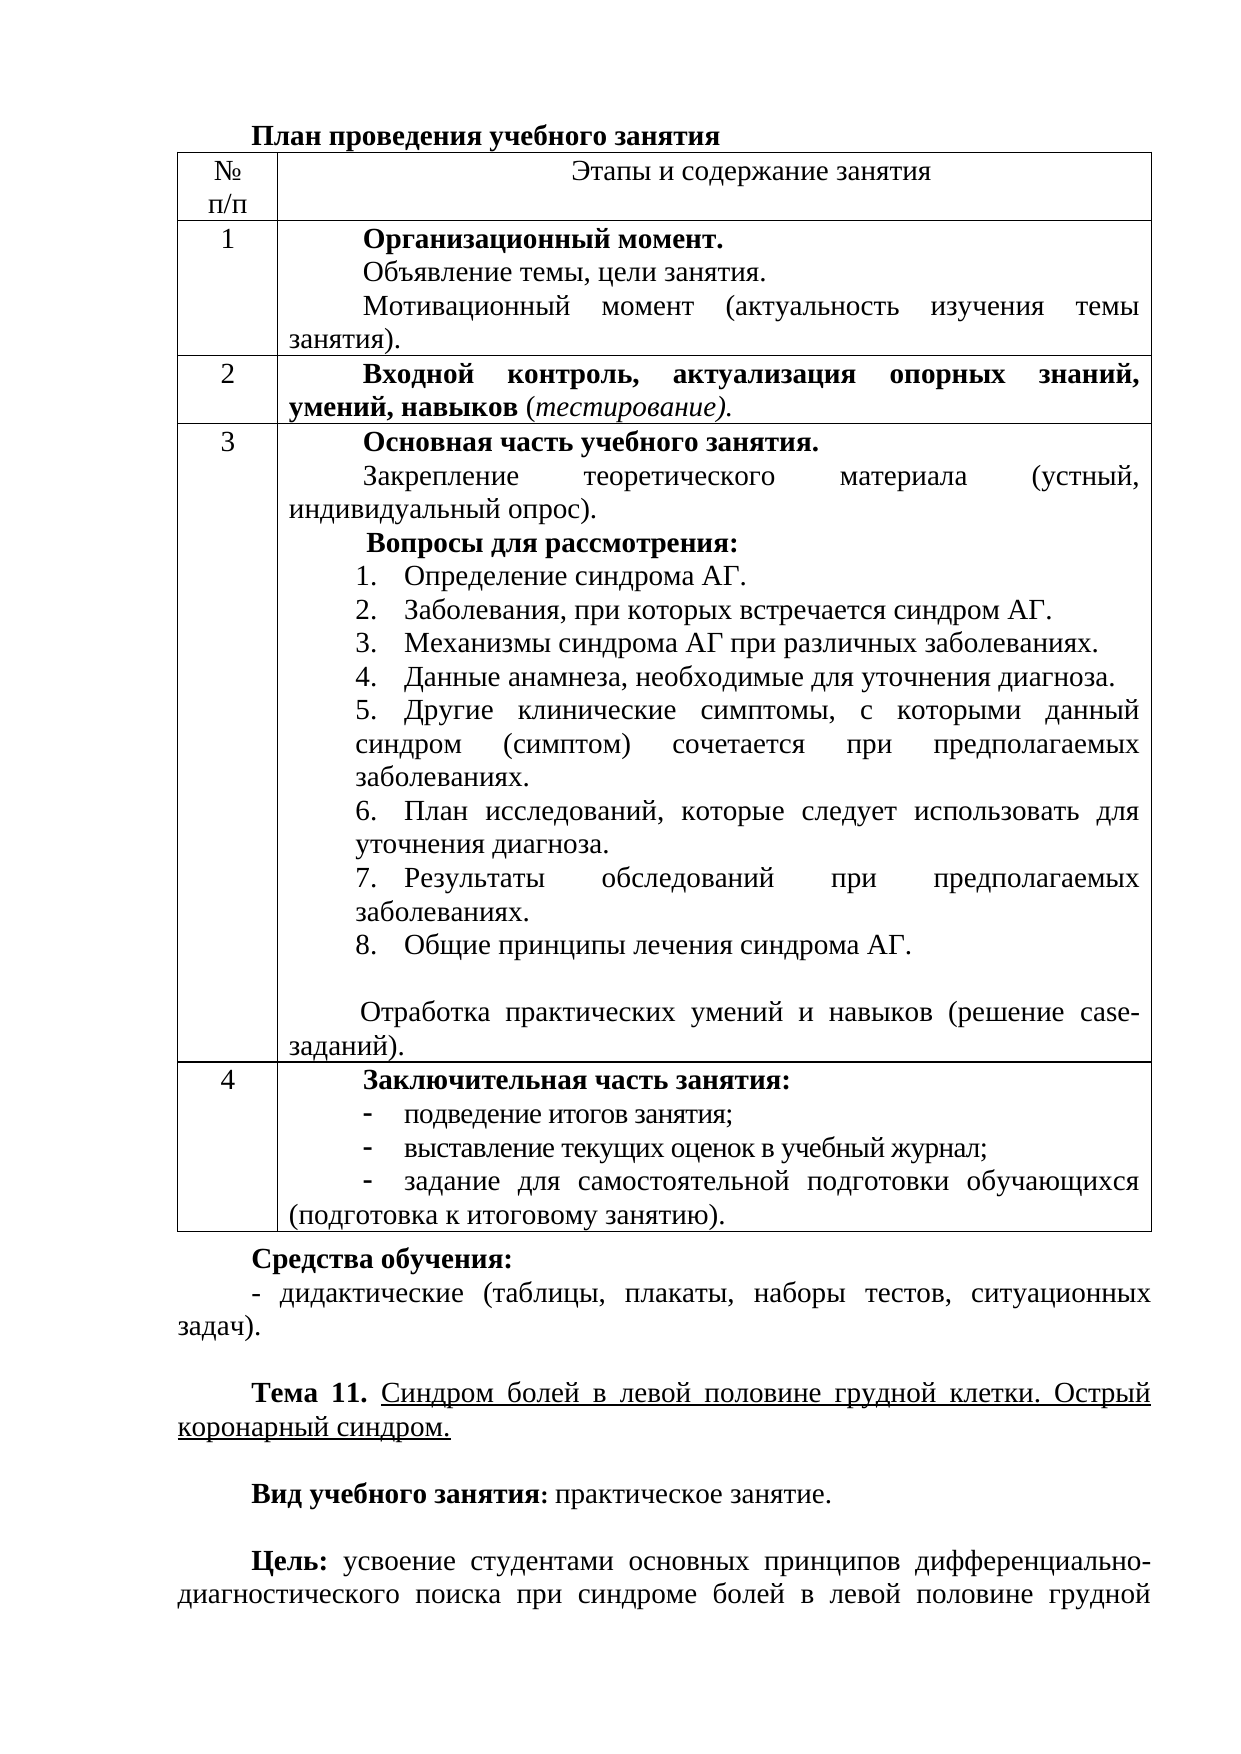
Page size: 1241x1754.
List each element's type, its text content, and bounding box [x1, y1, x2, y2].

text Вид учебного занятия: практическое занятие. [177, 1476, 1152, 1509]
table_header № п/п [178, 153, 277, 220]
text План проведения учебного занятия [177, 118, 1152, 152]
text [177, 1543, 1152, 1610]
table_cell 3 [178, 424, 277, 1061]
text Тема 11. Синдром болей в левой половине грудной клетки. Острый коронарный синдром. [177, 1375, 1152, 1442]
text Средства обучения: [177, 1241, 1152, 1275]
table_cell 4 [178, 1063, 277, 1231]
table_cell Входной контроль, актуализация опорных знаний, умений, навыков (тестирование). [278, 356, 1151, 423]
table_cell 1 [178, 221, 277, 355]
table_header Этапы и содержание занятия [278, 153, 1151, 220]
table_cell Организационный момент. Объявление темы, цели занятия. Мотивационный момент (актуальность изучения темы занятия). [278, 221, 1151, 355]
table_cell 2 [178, 356, 277, 423]
table_cell Заключительная часть занятия: подведение итогов занятия; выставление текущих оценок в учебный журнал; задание для самостоятельной подготовки обучающихся (подготовка к итоговому занятию). [278, 1063, 1151, 1231]
table_cell Основная часть учебного занятия. Закрепление теоретического материала (устный, индивидуальный опрос). Вопросы для рассмотрения: Определение синдрома АГ. Заболевания, при которых встречается синдром АГ. Механизмы синдрома АГ при различных заболеваниях. Данные анамнеза, необходимые для уточнения диагноза. Другие клинические симптомы, с которыми данный синдром (симптом) сочетается при предполагаемых заболеваниях. План исследований, которые следует использовать для уточнения диагноза. Результаты обследований при предполагаемых заболеваниях. Общие принципы лечения синдрома АГ. Отработка практических умений и навыков (решение case-заданий). [278, 424, 1151, 1061]
text - дидактические (таблицы, плакаты, наборы тестов, ситуационных задач). [177, 1275, 1152, 1342]
